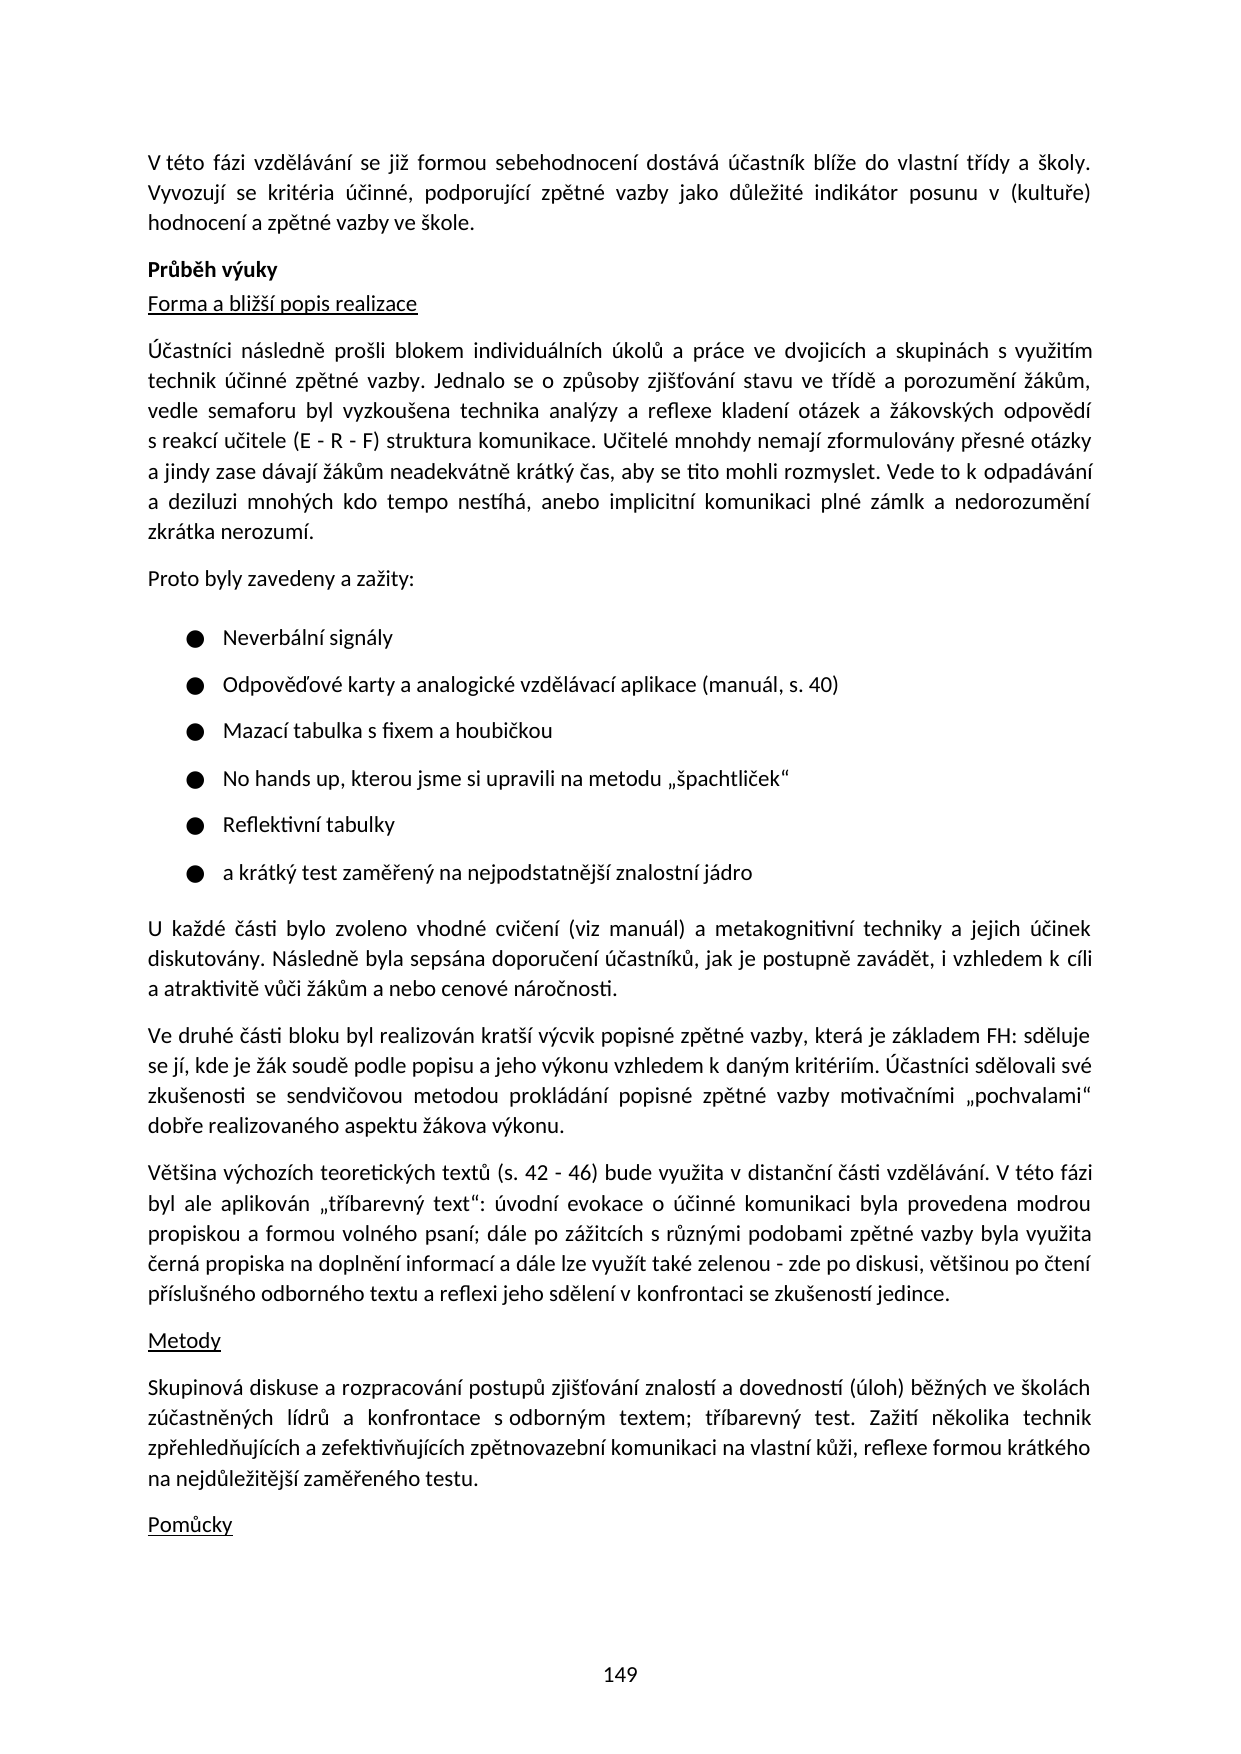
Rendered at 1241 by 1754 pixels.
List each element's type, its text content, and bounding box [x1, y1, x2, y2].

list Reflektivní tabulky [185, 799, 1093, 846]
list Mazací tabulka s fixem a houbičkou [185, 705, 1093, 752]
text Účastníci následně prošli blokem individuálních úkolů a práce ve dvojicích a skupinách s využitím technik účinné zpětné vazby. Jednalo se o způsoby zjišťování stavu ve třídě a porozumění žákům, vedle semaforu byl vyzkoušena technika analýzy a reflexe kladení otázek a žákovských odpovědí s reakcí učitele (E - R - F) struktura komunikace. Učitelé mnohdy nemají zformulovány přesné otázky a jindy zase dávají žákům neadekvátně krátký čas, aby se tito mohli rozmyslet. Vede to k odpadávání a deziluzi mnohých kdo tempo nestíhá, anebo implicitní komunikaci plné zámlk a nedorozumění zkrátka nerozumí. [148, 336, 1093, 545]
list No hands up, kterou jsme si upravili na metodu „špachtliček“ [185, 752, 1093, 799]
text Většina výchozích teoretických textů (s. 42 - 46) bude využita v distanční části vzdělávání. V této fázi byl ale aplikován „tříbarevný text“: úvodní evokace o účinné komunikaci byla provedena modrou propiskou a formou volného psaní; dále po zážitcích s různými podobami zpětné vazby byla využita černá propiska na doplnění informací a dále lze využít také zelenou - zde po diskusi, většinou po čtení příslušného odborného textu a reflexi jeho sdělení v konfrontaci se zkušeností jedince. [148, 1158, 1093, 1307]
text U každé části bylo zvoleno vhodné cvičení (viz manuál) a metakognitivní techniky a jejich účinek diskutovány. Následně byla sepsána doporučení účastníků, jak je postupně zavádět, i vzhledem k cíli a atraktivitě vůči žákům a nebo cenové náročnosti. [148, 914, 1093, 1002]
text Metody [148, 1326, 1093, 1354]
text Ve druhé části bloku byl realizován kratší výcvik popisné zpětné vazby, která je základem FH: sděluje se jí, kde je žák soudě podle popisu a jeho výkonu vzhledem k daným kritériím. Účastníci sdělovali své zkušenosti se sendvičovou metodou prokládání popisné zpětné vazby motivačními „pochvalami“ dobře realizovaného aspektu žákova výkonu. [148, 1021, 1093, 1140]
text V této fázi vzdělávání se již formou sebehodnocení dostává účastník blíže do vlastní třídy a školy. Vyvozují se kritéria účinné, podporující zpětné vazby jako důležité indikátor posunu v (kultuře) hodnocení a zpětné vazby ve škole. [148, 148, 1093, 236]
list Neverbální signály [185, 611, 1093, 658]
text Forma a bližší popis realizace [148, 289, 1093, 317]
list a krátký test zaměřený na nejpodstatnější znalostní jádro [185, 846, 1093, 893]
text Pomůcky [148, 1511, 1093, 1539]
text Skupinová diskuse a rozpracování postupů zjišťování znalostí a dovedností (úloh) běžných ve školách zúčastněných lídrů a konfrontace s odborným textem; tříbarevný test. Zažití několika technik zpřehledňujících a zefektivňujících zpětnovazební komunikaci na vlastní kůži, reflexe formou krátkého na nejdůležitější zaměřeného testu. [148, 1373, 1093, 1492]
subtitle Průběh výuky [148, 255, 1093, 283]
list Odpověďové karty a analogické vzdělávací aplikace (manuál, s. 40) [185, 658, 1093, 705]
text Proto byly zavedeny a zažity: [148, 564, 1093, 592]
